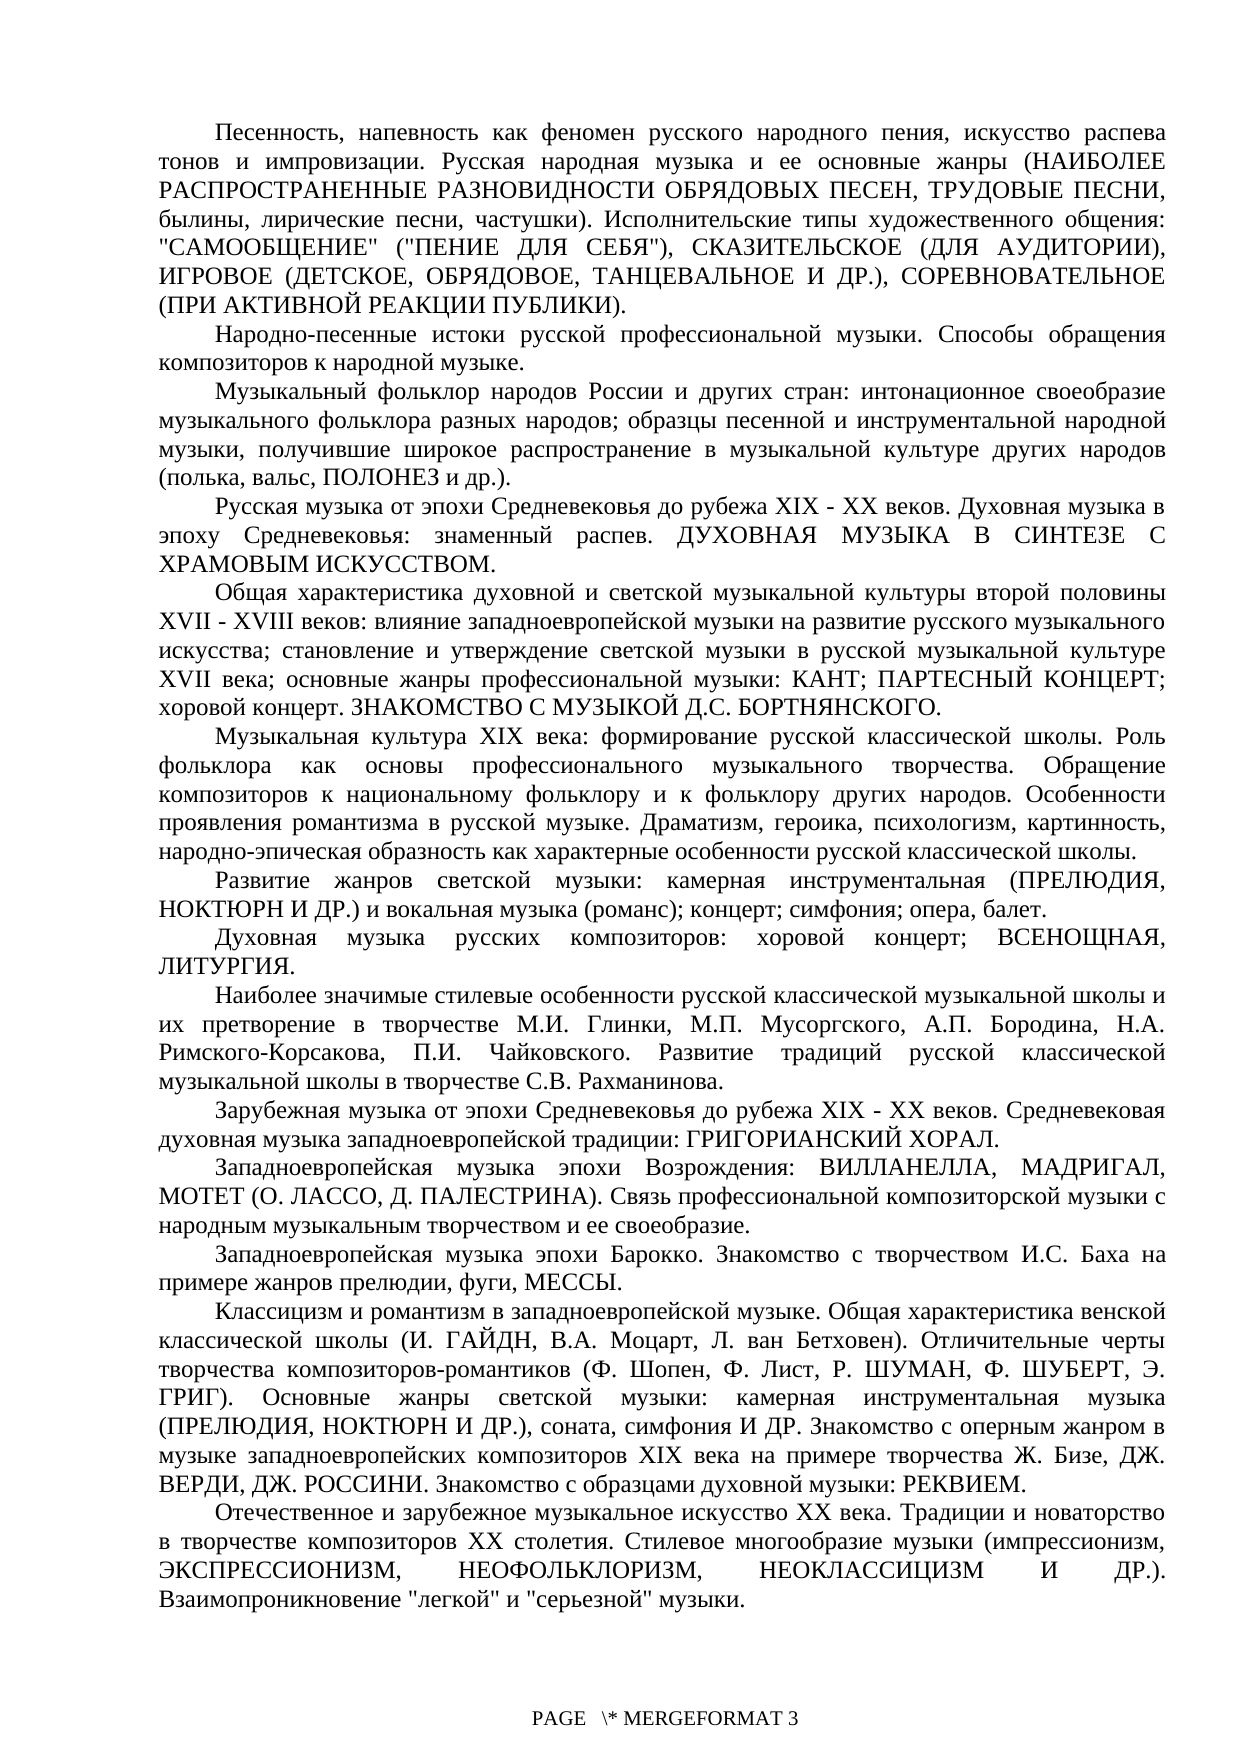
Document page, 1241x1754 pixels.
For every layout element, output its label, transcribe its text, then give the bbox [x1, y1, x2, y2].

text Классицизм и романтизм в западноевропейской музыке. Общая характеристика венской классической школы (И. ГАЙДН, В.А. Моцарт, Л. ван Бетховен). Отличительные черты творчества композиторов-романтиков (Ф. Шопен, Ф. Лист, Р. ШУМАН, Ф. ШУБЕРТ, Э. ГРИГ). Основные жанры светской музыки: камерная инструментальная музыка (ПРЕЛЮДИЯ, НОКТЮРН И ДР.), соната, симфония И ДР. Знакомство с оперным жанром в музыке западноевропейских композиторов XIX века на примере творчества Ж. Бизе, ДЖ. ВЕРДИ, ДЖ. РОССИНИ. Знакомство с образцами духовной музыки: РЕКВИЕМ. [158, 1296, 1167, 1497]
text Западноевропейская музыка эпохи Возрождения: ВИЛЛАНЕЛЛА, МАДРИГАЛ, МОТЕТ (О. ЛАССО, Д. ПАЛЕСТРИНА). Связь профессиональной композиторской музыки с народным музыкальным творчеством и ее своеобразие. [158, 1152, 1167, 1239]
text Наиболее значимые стилевые особенности русской классической музыкальной школы и их претворение в творчестве М.И. Глинки, М.П. Мусоргского, А.П. Бородина, Н.А. Римского-Корсакова, П.И. Чайковского. Развитие традиций русской классической музыкальной школы в творчестве С.В. Рахманинова. [158, 980, 1167, 1095]
text Музыкальный фольклор народов России и других стран: интонационное своеобразие музыкального фольклора разных народов; образцы песенной и инструментальной народной музыки, получившие широкое распространение в музыкальной культуре других народов (полька, вальс, ПОЛОНЕЗ и др.). [158, 376, 1167, 491]
text Русская музыка от эпохи Средневековья до рубежа XIX - XX веков. Духовная музыка в эпоху Средневековья: знаменный распев. ДУХОВНАЯ МУЗЫКА В СИНТЕЗЕ С ХРАМОВЫМ ИСКУССТВОМ. [158, 491, 1167, 577]
text Народно-песенные истоки русской профессиональной музыки. Способы обращения композиторов к народной музыке. [158, 319, 1167, 376]
text Духовная музыка русских композиторов: хоровой концерт; ВСЕНОЩНАЯ, ЛИТУРГИЯ. [158, 922, 1167, 980]
text Зарубежная музыка от эпохи Средневековья до рубежа XIX - XX веков. Средневековая духовная музыка западноевропейской традиции: ГРИГОРИАНСКИЙ ХОРАЛ. [158, 1095, 1167, 1152]
text Песенность, напевность как феномен русского народного пения, искусство распева тонов и импровизации. Русская народная музыка и ее основные жанры (НАИБОЛЕЕ РАСПРОСТРАНЕННЫЕ РАЗНОВИДНОСТИ ОБРЯДОВЫХ ПЕСЕН, ТРУДОВЫЕ ПЕСНИ, былины, лирические песни, частушки). Исполнительские типы художественного общения: "САМООБЩЕНИЕ" ("ПЕНИЕ ДЛЯ СЕБЯ"), СКАЗИТЕЛЬСКОЕ (ДЛЯ АУДИТОРИИ), ИГРОВОЕ (ДЕТСКОЕ, ОБРЯДОВОЕ, ТАНЦЕВАЛЬНОЕ И ДР.), СОРЕВНОВАТЕЛЬНОЕ (ПРИ АКТИВНОЙ РЕАКЦИИ ПУБЛИКИ). [158, 117, 1167, 319]
text Отечественное и зарубежное музыкальное искусство XX века. Традиции и новаторство в творчестве композиторов XX столетия. Стилевое многообразие музыки (импрессионизм, ЭКСПРЕССИОНИЗМ, НЕОФОЛЬКЛОРИЗМ, НЕОКЛАССИЦИЗМ И ДР.). Взаимопроникновение "легкой" и "серьезной" музыки. [158, 1497, 1167, 1612]
text Развитие жанров светской музыки: камерная инструментальная (ПРЕЛЮДИЯ, НОКТЮРН И ДР.) и вокальная музыка (романс); концерт; симфония; опера, балет. [158, 865, 1167, 922]
text Общая характеристика духовной и светской музыкальной культуры второй половины XVII - XVIII веков: влияние западноевропейской музыки на развитие русского музыкального искусства; становление и утверждение светской музыки в русской музыкальной культуре XVII века; основные жанры профессиональной музыки: КАНТ; ПАРТЕСНЫЙ КОНЦЕРТ; хоровой концерт. ЗНАКОМСТВО С МУЗЫКОЙ Д.С. БОРТНЯНСКОГО. [158, 577, 1167, 721]
text Западноевропейская музыка эпохи Барокко. Знакомство с творчеством И.С. Баха на примере жанров прелюдии, фуги, МЕССЫ. [158, 1239, 1167, 1296]
text Музыкальная культура XIX века: формирование русской классической школы. Роль фольклора как основы профессионального музыкального творчества. Обращение композиторов к национальному фольклору и к фольклору других народов. Особенности проявления романтизма в русской музыке. Драматизм, героика, психологизм, картинность, народно-эпическая образность как характерные особенности русской классической школы. [158, 721, 1167, 865]
